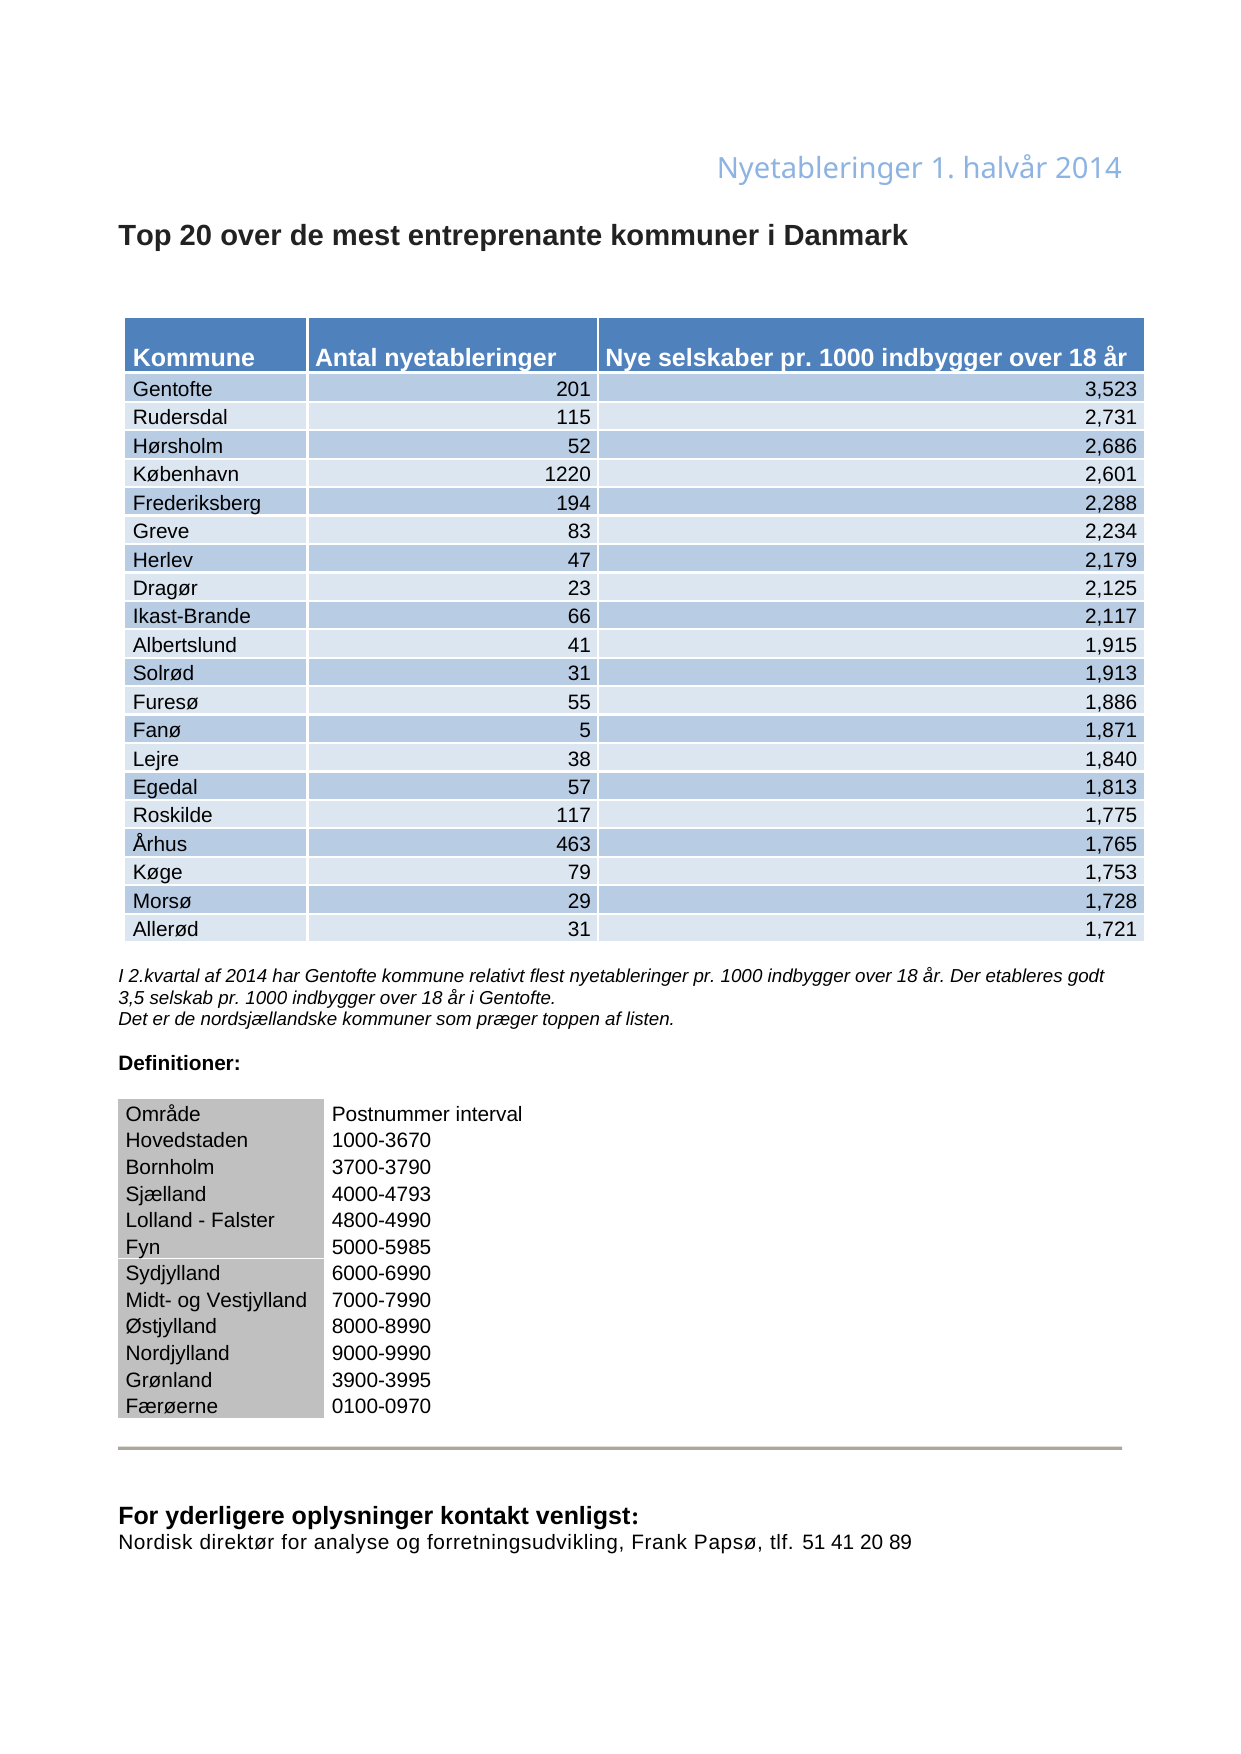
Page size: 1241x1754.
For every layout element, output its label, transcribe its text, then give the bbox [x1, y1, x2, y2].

text Top 20 over de mest entreprenante kommuner i Danmark [118, 217, 1122, 251]
table_cell 194 [309, 488, 597, 514]
table_cell Østjylland [118, 1312, 324, 1338]
table_header Nye selskaber pr. 1000 indbygger over 18 år [599, 318, 1144, 371]
table_cell 83 [309, 517, 597, 543]
table_cell 1,813 [599, 773, 1144, 799]
table_cell 115 [309, 403, 597, 429]
table_cell 2,731 [599, 403, 1144, 429]
table_cell 1,775 [599, 801, 1144, 827]
table_header Postnummer interval [324, 1099, 531, 1126]
text I 2.kvartal af 2014 har Gentofte kommune relativt flest nyetableringer pr. 1000 indbygger over 18 år. Der etableres godt 3,5 selskab pr. 1000 indbygger over 18 år i Gentofte. [118, 965, 1122, 1008]
table_cell Hovedstaden [118, 1126, 324, 1152]
table_cell Morsø [125, 886, 306, 913]
table_cell 2,179 [599, 545, 1144, 571]
table_cell 31 [309, 915, 597, 941]
table_cell 1,915 [599, 630, 1144, 657]
table_header Område [118, 1099, 324, 1126]
table_cell 2,234 [599, 517, 1144, 543]
table_cell Lejre [125, 744, 306, 770]
table_cell 47 [309, 545, 597, 571]
table_cell Frederiksberg [125, 488, 306, 514]
table_cell Nordjylland [118, 1338, 324, 1365]
table_cell 7000-7990 [324, 1285, 531, 1312]
table_cell Grønland [118, 1365, 324, 1391]
table_cell 1,840 [599, 744, 1144, 770]
table_cell 4000-4793 [324, 1179, 531, 1205]
text Definitioner: [118, 1051, 1122, 1075]
table_cell 1000-3670 [324, 1126, 531, 1152]
table_cell 2,125 [599, 574, 1144, 600]
table_cell Sjælland [118, 1179, 324, 1205]
table_cell Rudersdal [125, 403, 306, 429]
table_cell Herlev [125, 545, 306, 571]
text Det er de nordsjællandske kommuner som præger toppen af listen. [118, 1008, 1122, 1030]
table_header Antal nyetableringer [309, 318, 597, 371]
table_cell 4800-4990 [324, 1205, 531, 1232]
table_cell 8000-8990 [324, 1312, 531, 1338]
table_cell 29 [309, 886, 597, 913]
table_cell 1,753 [599, 858, 1144, 884]
table_cell Greve [125, 517, 306, 543]
table_cell Fanø [125, 716, 306, 742]
table_header Kommune [125, 318, 306, 371]
table_cell 1,913 [599, 659, 1144, 685]
table_cell 463 [309, 829, 597, 856]
table_cell 3,523 [599, 374, 1144, 401]
table_cell 5000-5985 [324, 1232, 531, 1258]
table_cell 57 [309, 773, 597, 799]
table_cell Midt- og Vestjylland [118, 1285, 324, 1312]
table_cell 0100-0970 [324, 1391, 531, 1418]
table_cell Albertslund [125, 630, 306, 657]
table_cell Køge [125, 858, 306, 884]
table_cell Fyn [118, 1232, 324, 1258]
table_cell 9000-9990 [324, 1338, 531, 1365]
table_cell 2,117 [599, 602, 1144, 628]
table_cell Bornholm [118, 1152, 324, 1179]
table_cell Århus [125, 829, 306, 856]
table_cell 38 [309, 744, 597, 770]
table_cell 201 [309, 374, 597, 401]
table_cell Ikast-Brande [125, 602, 306, 628]
table_cell 1,871 [599, 716, 1144, 742]
table_cell Gentofte [125, 374, 306, 401]
table_cell Lolland - Falster [118, 1205, 324, 1232]
table_cell 3700-3790 [324, 1152, 531, 1179]
table_cell Allerød [125, 915, 306, 941]
table_cell 52 [309, 431, 597, 458]
table_cell 23 [309, 574, 597, 600]
table_cell 2,288 [599, 488, 1144, 514]
table_cell Egedal [125, 773, 306, 799]
table_cell 31 [309, 659, 597, 685]
table_cell Furesø [125, 687, 306, 713]
table_cell 1,886 [599, 687, 1144, 713]
table_cell Hørsholm [125, 431, 306, 458]
table_cell 79 [309, 858, 597, 884]
table_cell 1220 [309, 460, 597, 486]
table_cell Roskilde [125, 801, 306, 827]
table_cell 66 [309, 602, 597, 628]
table_cell 41 [309, 630, 597, 657]
table_cell Solrød [125, 659, 306, 685]
table_cell 6000-6990 [324, 1259, 531, 1285]
table_cell Dragør [125, 574, 306, 600]
table_cell København [125, 460, 306, 486]
table_cell 5 [309, 716, 597, 742]
table_cell 2,686 [599, 431, 1144, 458]
table_cell 3900-3995 [324, 1365, 531, 1391]
table_cell 1,721 [599, 915, 1144, 941]
table_cell 55 [309, 687, 597, 713]
text For yderligere oplysninger kontakt venligst: [118, 1501, 1122, 1530]
table_cell 1,765 [599, 829, 1144, 856]
table_cell Sydjylland [118, 1259, 324, 1285]
table_cell 117 [309, 801, 597, 827]
text Nordisk direktør for analyse og forretningsudvikling, Frank Papsø, tlf. 51 41 20 89 [118, 1530, 1122, 1554]
table_cell 1,728 [599, 886, 1144, 913]
table_cell Færøerne [118, 1391, 324, 1418]
table_cell 2,601 [599, 460, 1144, 486]
